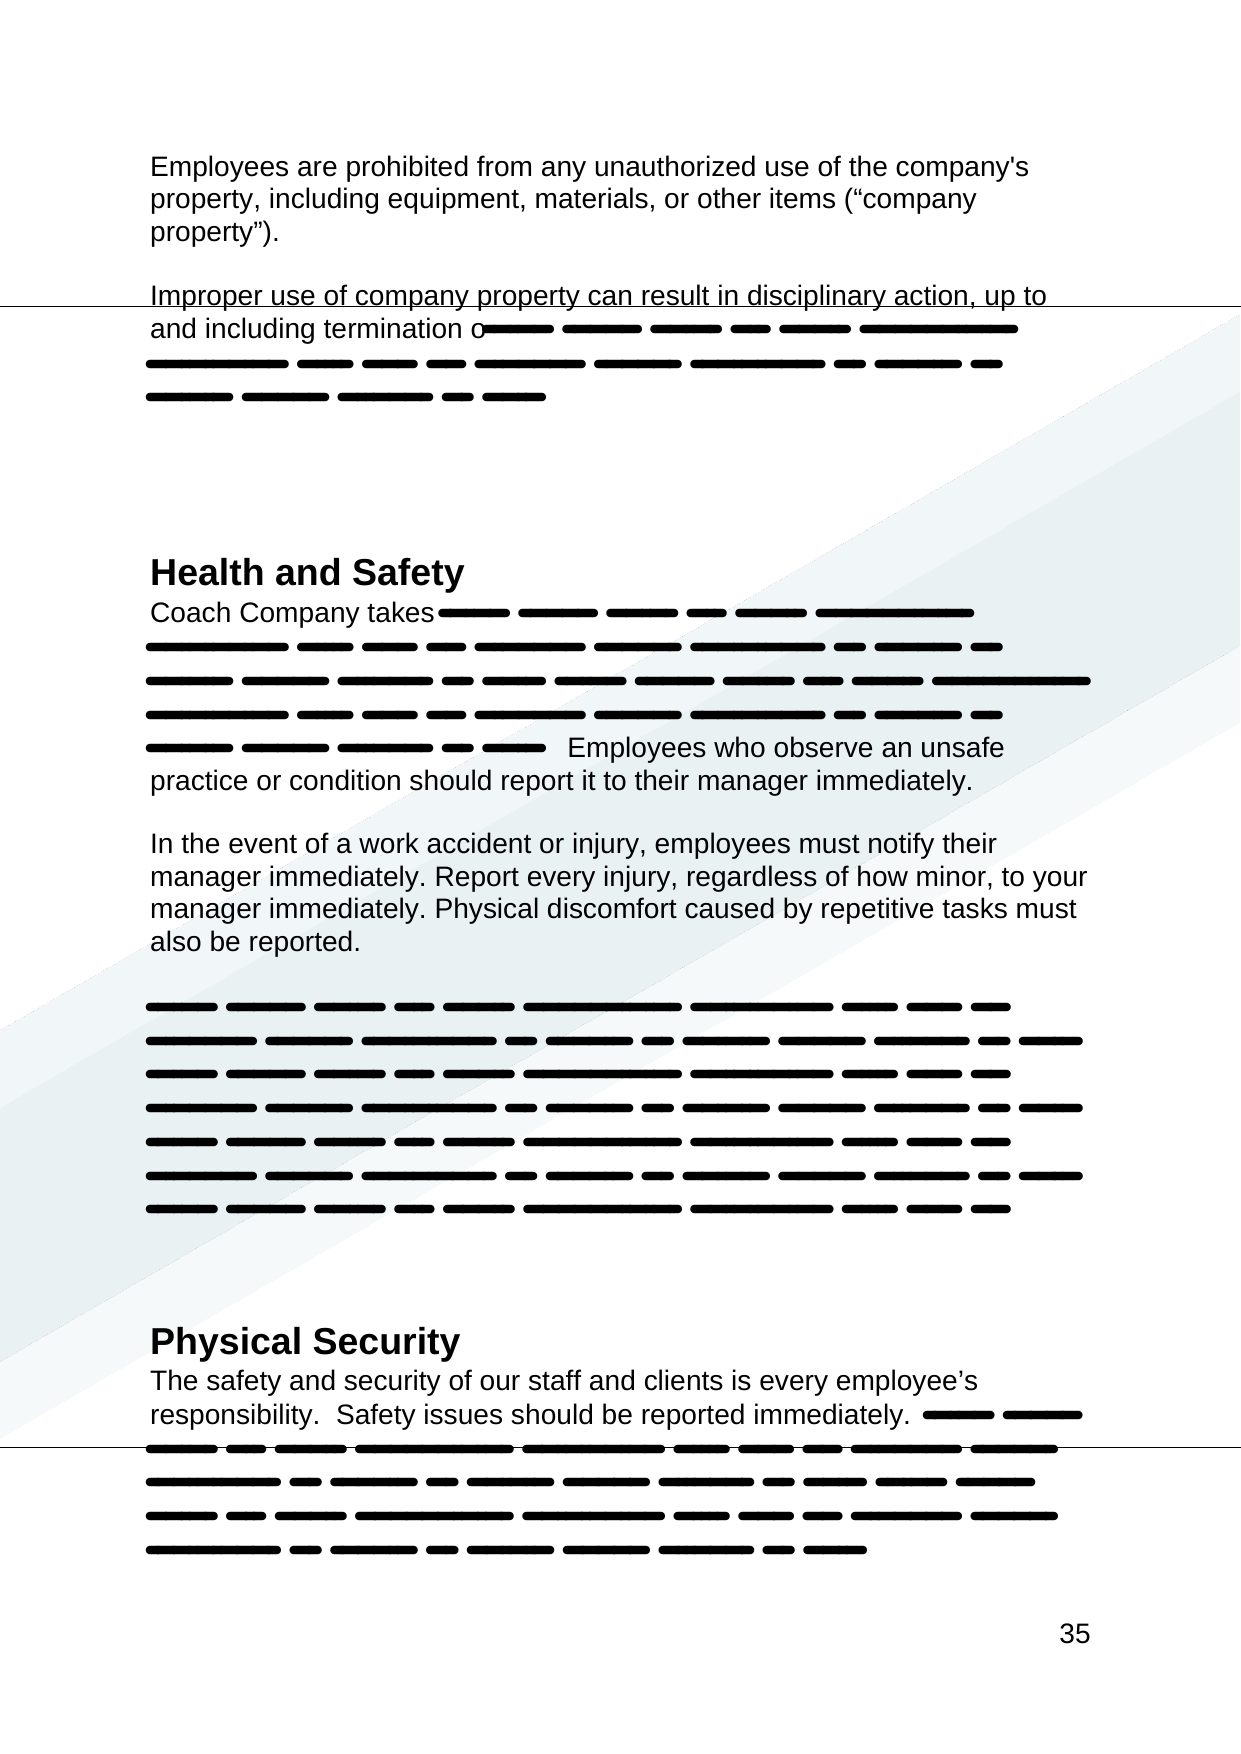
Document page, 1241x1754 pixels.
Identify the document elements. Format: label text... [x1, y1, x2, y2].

subtitle Physical Security [150, 1319, 1090, 1363]
text The safety and security of our staff and clients is every employee’s responsibility. Safety issues should be reported immediately. Lorem ipsum dolor sit amet, consectetur adipiscing elit. Sed do eiusmod tempor incididunt ut labore et dolore magna aliqua. Ut enim Lorem ipsum dolor sit amet, consectetur adipiscing elit. Sed do eiusmod tempor incididunt ut labore et dolore magna aliqua. Ut enim [150, 1363, 1090, 1565]
picture [0, 307, 1241, 1447]
subtitle Health and Safety [150, 507, 1090, 593]
text Lorem ipsum dolor sit amet, consectetur adipiscing elit. Sed do eiusmod tempor incididunt ut labore et dolore magna aliqua. Ut enim Lorem ipsum dolor sit amet, consectetur adipiscing elit. Sed do eiusmod tempor incididunt ut labore et dolore magna aliqua. Ut enim Lorem ipsum dolor sit amet, consectetur adipiscing elit. Sed do eiusmod tempor incididunt ut labore et dolore magna aliqua. Ut enim Lorem ipsum dolor sit amet, consectetur adipiscing elit. Sed do [150, 988, 1090, 1224]
text Employees are prohibited from any unauthorized use of the company's property, including equipment, materials, or other items (“company property”). [150, 150, 1090, 247]
text Improper use of company property can result in disciplinary action, up to and including termination oLorem ipsum dolor sit amet, consectetur adipiscing elit. Sed do eiusmod tempor incididunt ut labore et dolore magna aliqua. Ut enim [150, 278, 1090, 412]
text In the event of a work accident or injury, employees must notify their manager immediately. Report every injury, regardless of how minor, to your manager immediately. Physical discomfort caused by repetitive tasks must also be reported. [150, 827, 1090, 957]
text Coach Company takes Lorem ipsum dolor sit amet, consectetur adipiscing elit. Sed do eiusmod tempor incididunt ut labore et dolore magna aliqua. Ut enim Lorem ipsum dolor sit amet, consectetur adipiscing elit. Sed do eiusmod tempor incididunt ut labore et dolore magna aliqua. Ut enim Employees who observe an unsafe practice or condition should report it to their manager immediately. [150, 594, 1090, 796]
